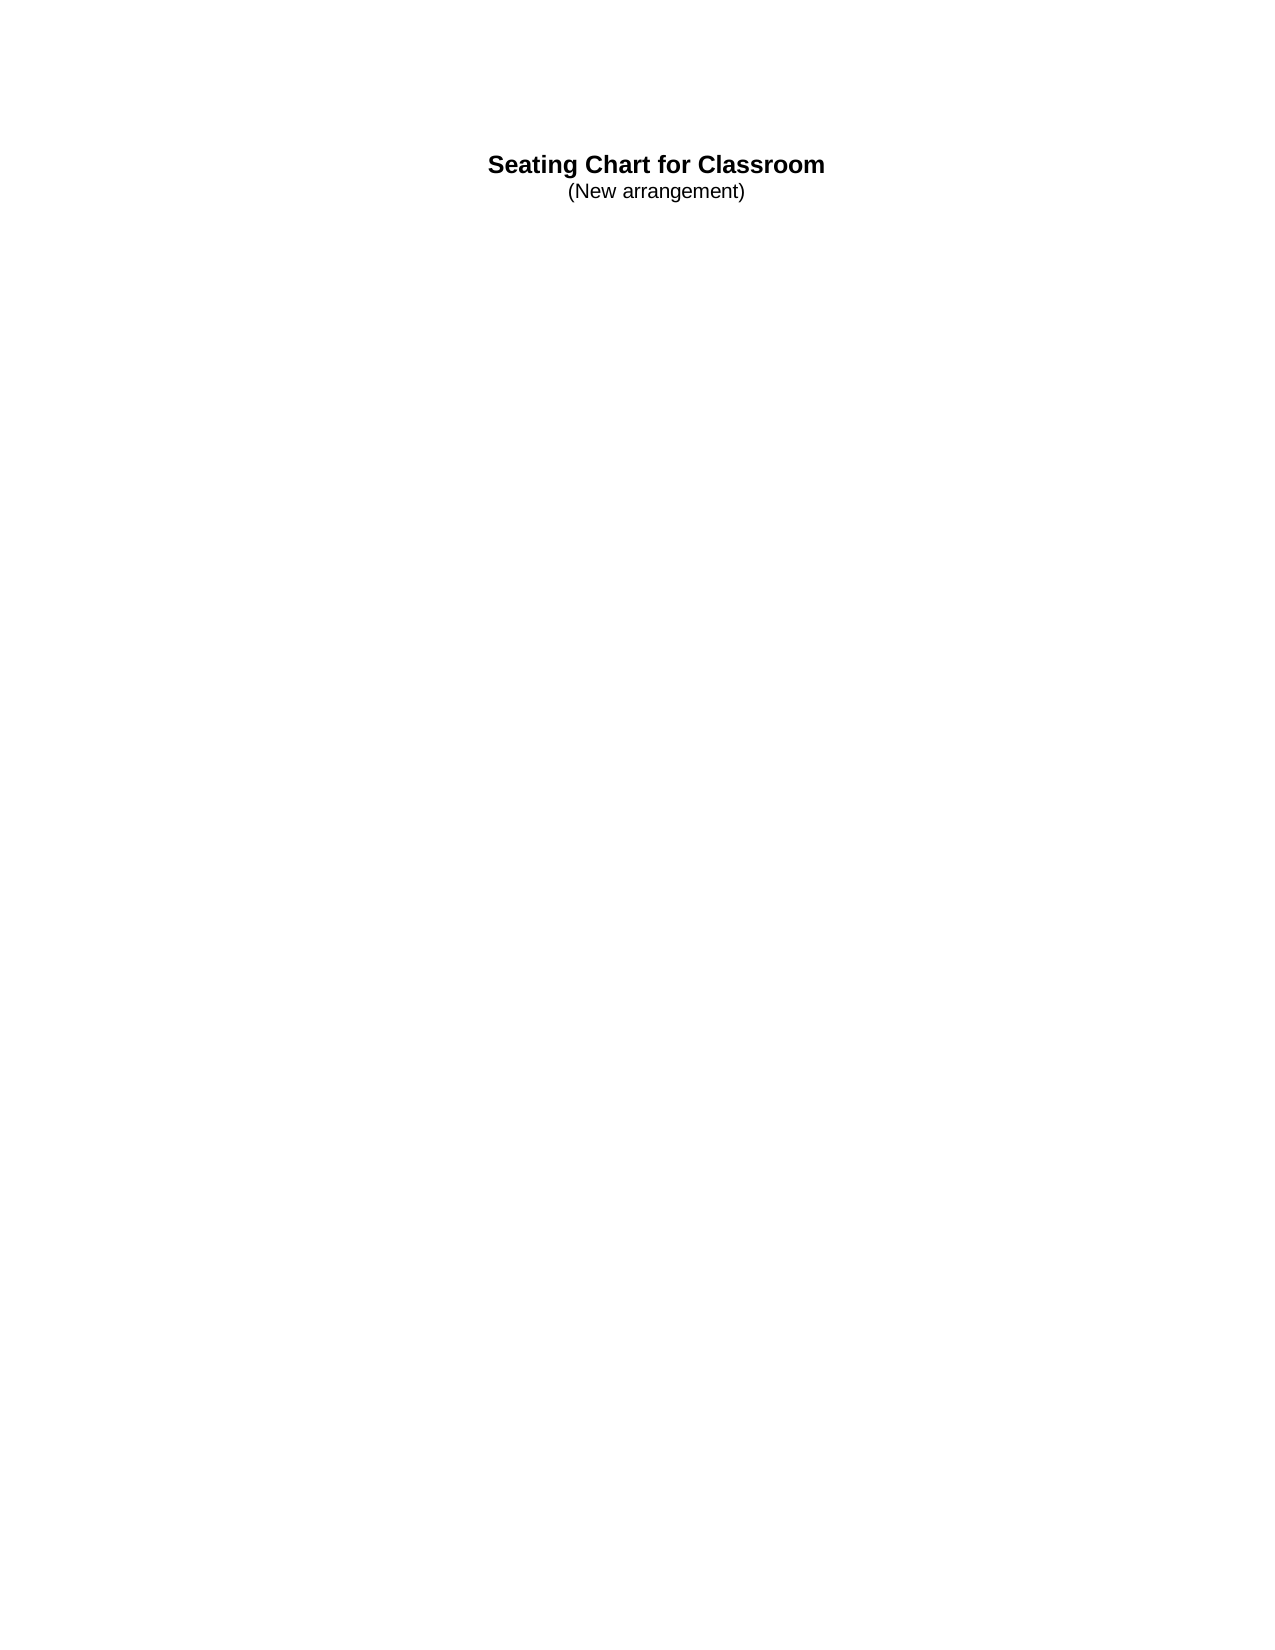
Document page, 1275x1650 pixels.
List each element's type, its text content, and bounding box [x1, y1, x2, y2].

text Seating Chart for Classroom [349, 150, 964, 178]
text (New arrangement) [349, 179, 964, 203]
